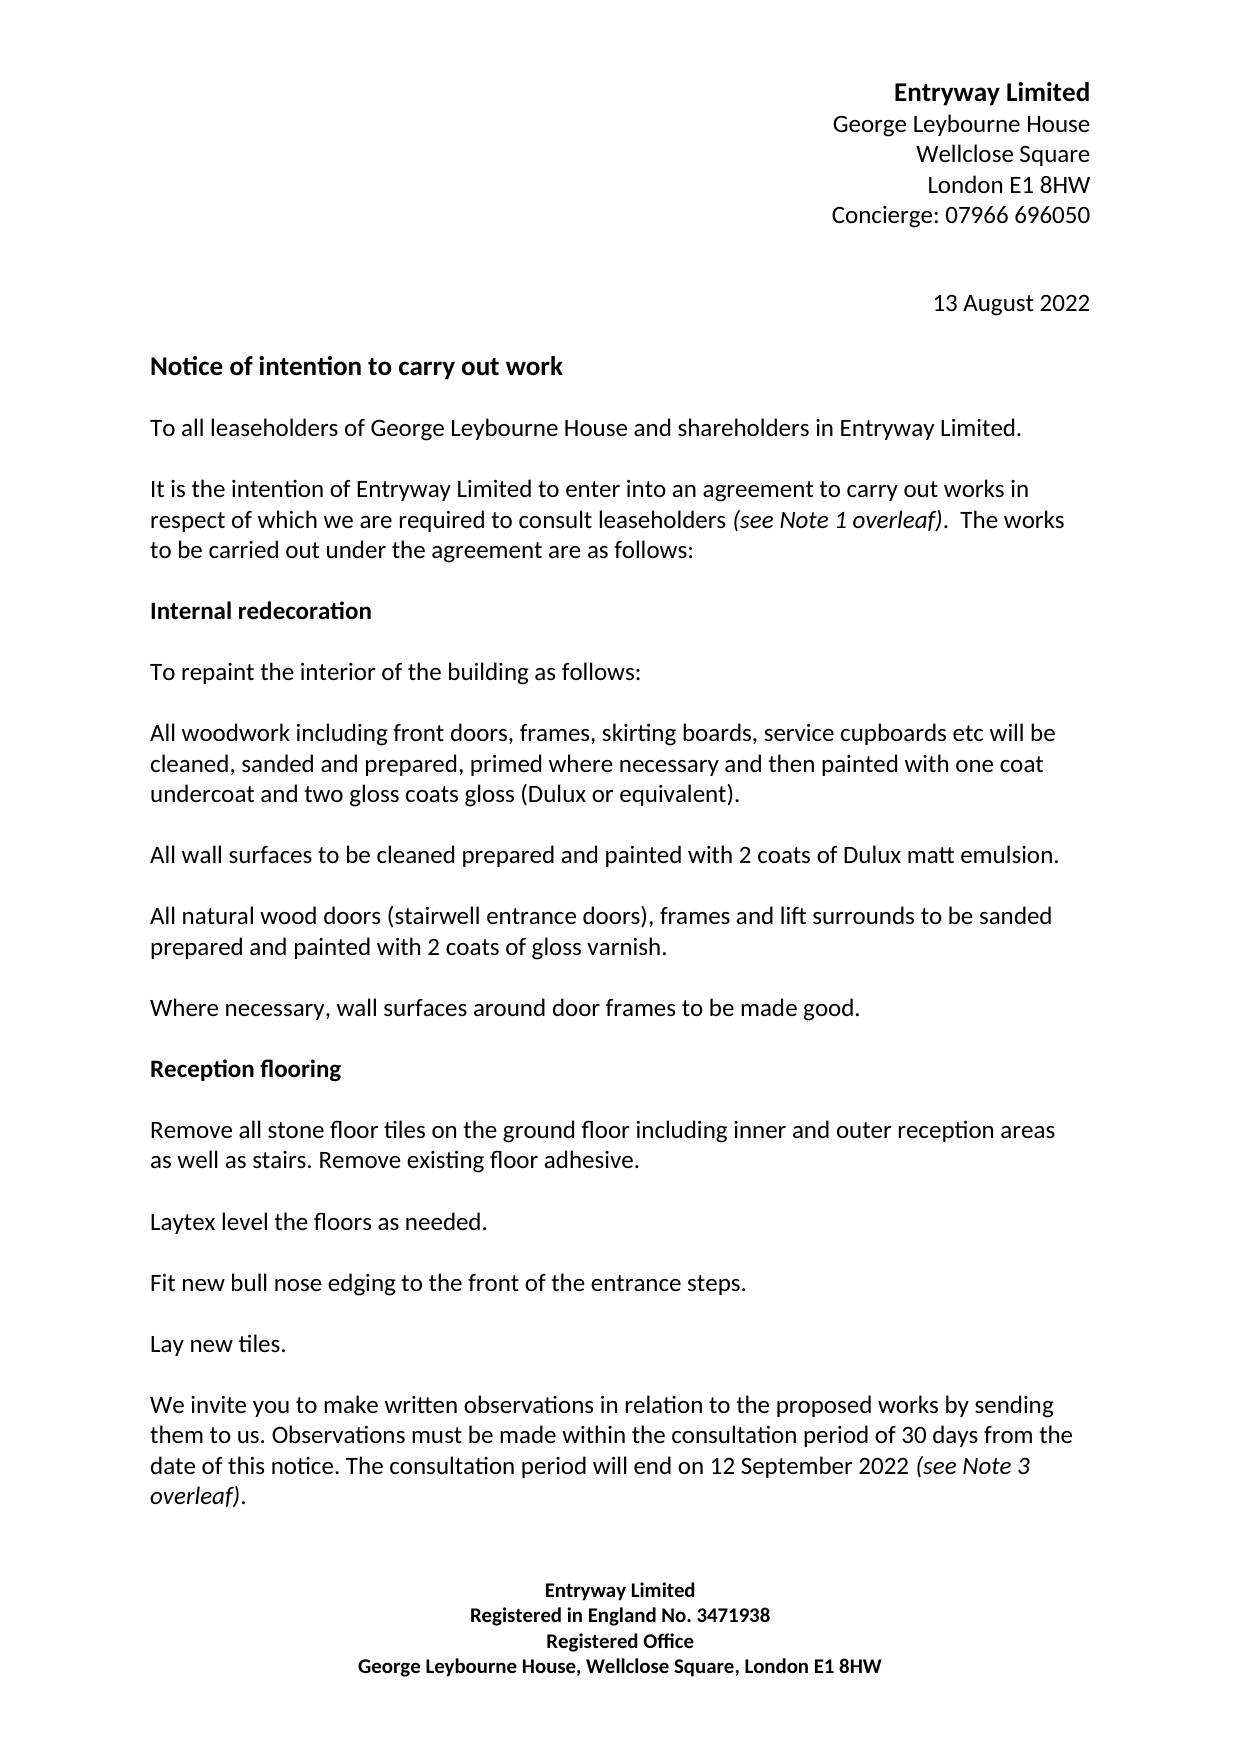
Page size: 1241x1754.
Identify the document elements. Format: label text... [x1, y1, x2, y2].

text Fit new bull nose edging to the front of the entrance steps. [150, 1267, 1078, 1297]
text Reception flooring [150, 1053, 1078, 1084]
text All natural wood doors (stairwell entrance doors), frames and lift surrounds to be sanded prepared and painted with 2 coats of gloss varnish. [150, 901, 1078, 962]
text Where necessary, wall surfaces around door frames to be made good. [150, 992, 1078, 1023]
text All wall surfaces to be cleaned prepared and painted with 2 coats of Dulux matt emulsion. [150, 839, 1078, 870]
text Lay new tiles. [150, 1328, 1078, 1358]
text Remove all stone floor tiles on the ground floor including inner and outer reception areas as well as stairs. Remove existing floor adhesive. [150, 1114, 1078, 1175]
text To all leaseholders of George Leybourne House and shareholders in Entryway Limited. [150, 412, 1078, 443]
text To repaint the interior of the building as follows: [150, 656, 1078, 687]
text Laytex level the floors as needed. [150, 1206, 1078, 1236]
text It is the intention of Entryway Limited to enter into an agreement to carry out works in respect of which we are required to consult leaseholders (see Note 1 overleaf). The works to be carried out under the agreement are as follows: [150, 473, 1078, 565]
text We invite you to make written observations in relation to the proposed works by sending them to us. Observations must be made within the consultation period of 30 days from the date of this notice. The consultation period will end on 12 September 2022 (see Note 3 overleaf). [150, 1389, 1078, 1511]
text Internal redecoration [150, 595, 1078, 626]
text All woodwork including front doors, frames, skirting boards, service cupboards etc will be cleaned, sanded and prepared, primed where necessary and then painted with one coat undercoat and two gloss coats gloss (Dulux or equivalent). [150, 717, 1078, 809]
text 13 August 2022 [237, 288, 1090, 318]
text Notice of intention to carry out work [150, 349, 1078, 382]
